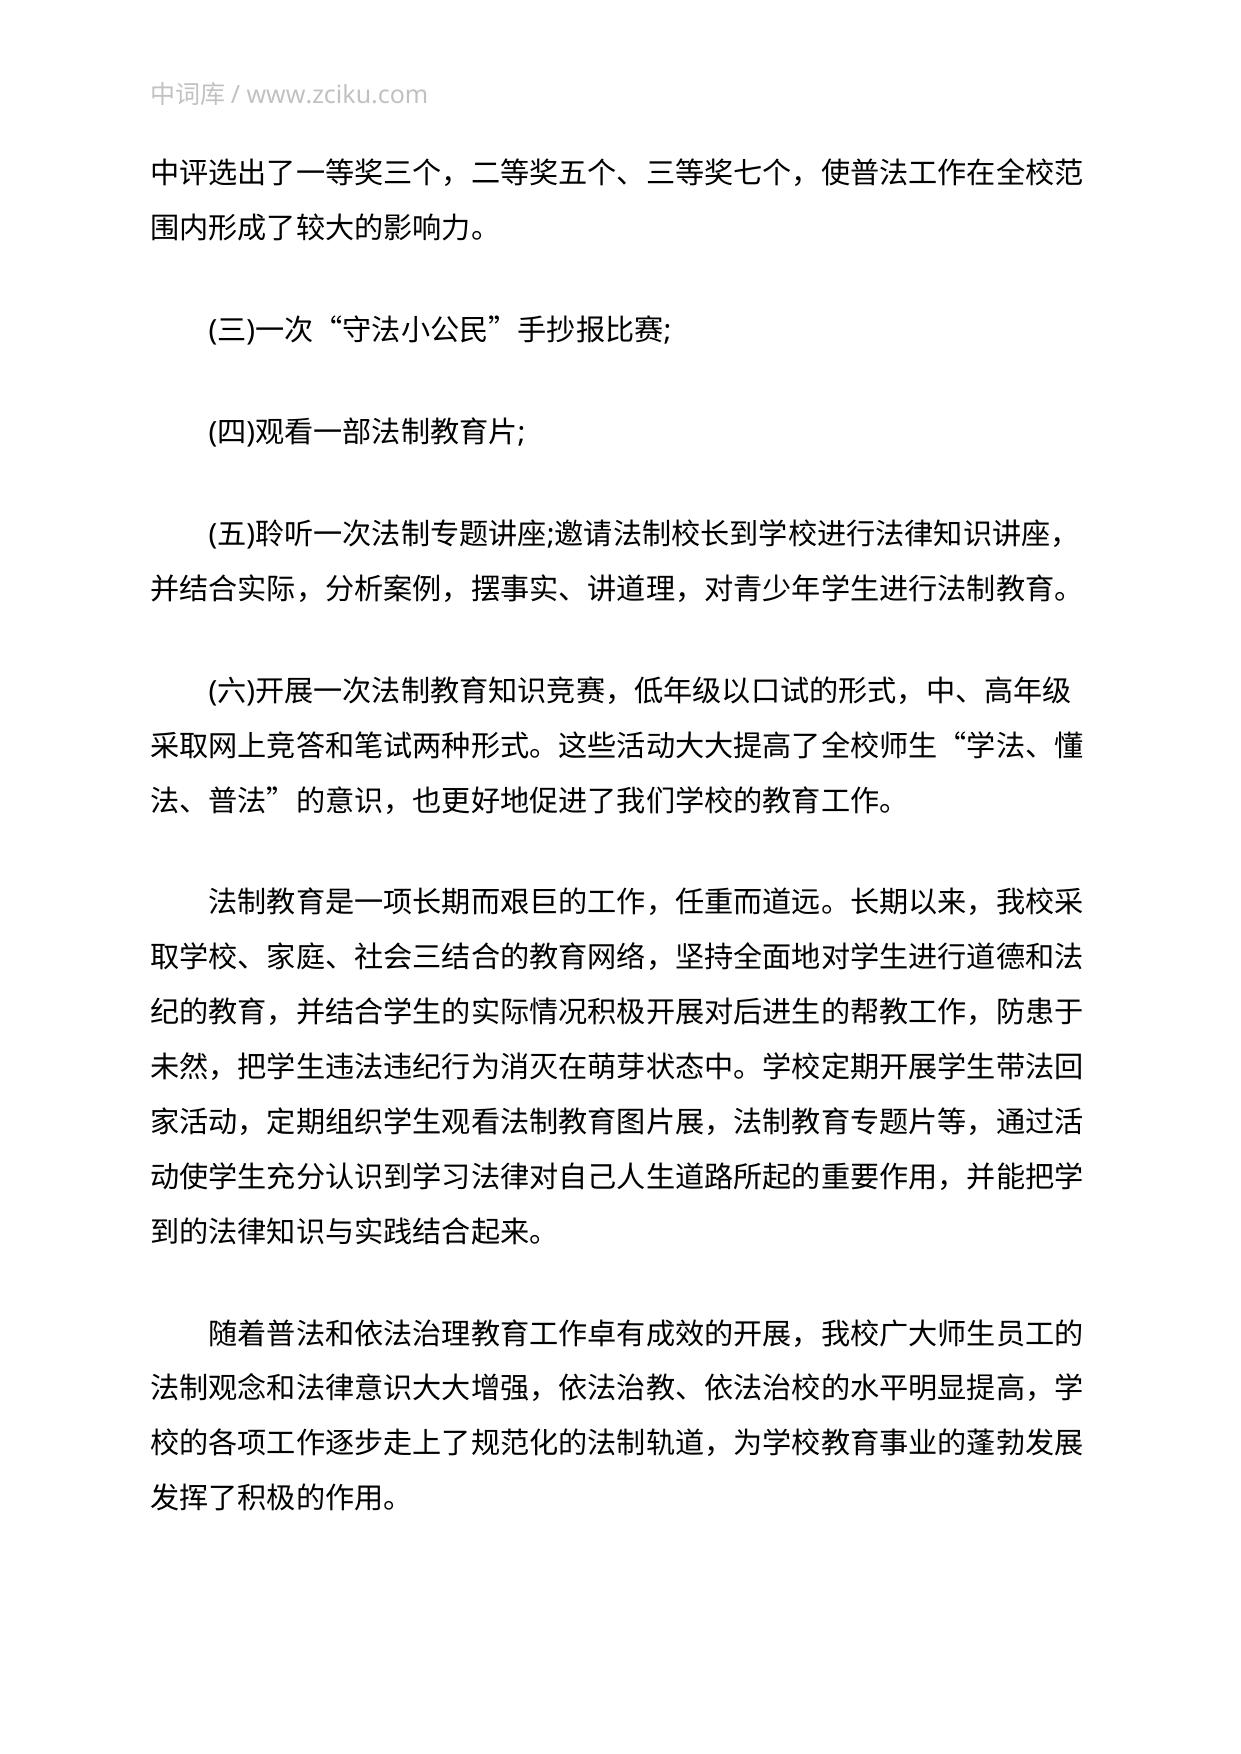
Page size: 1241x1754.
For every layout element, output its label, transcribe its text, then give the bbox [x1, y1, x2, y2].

text 随着普法和依法治理教育工作卓有成效的开展，我校广大师生员工的法制观念和法律意识大大增强，依法治教、依法治校的水平明显提高，学校的各项工作逐步走上了规范化的法制轨道，为学校教育事业的蓬勃发展发挥了积极的作用。 [150, 1310, 1090, 1517]
text (三)一次“守法小公民”手抄报比赛; [150, 307, 1090, 349]
text (四)观看一部法制教育片; [150, 409, 1090, 451]
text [150, 150, 1090, 247]
text (六)开展一次法制教育知识竞赛，低年级以口试的形式，中、高年级采取网上竞答和笔试两种形式。这些活动大大提高了全校师生“学法、懂法、普法”的意识，也更好地促进了我们学校的教育工作。 [150, 667, 1090, 819]
text 法制教育是一项长期而艰巨的工作，任重而道远。长期以来，我校采取学校、家庭、社会三结合的教育网络，坚持全面地对学生进行道德和法纪的教育，并结合学生的实际情况积极开展对后进生的帮教工作，防患于未然，把学生违法违纪行为消灭在萌芽状态中。学校定期开展学生带法回家活动，定期组织学生观看法制教育图片展，法制教育专题片等，通过活动使学生充分认识到学习法律对自己人生道路所起的重要作用，并能把学到的法律知识与实践结合起来。 [150, 879, 1090, 1251]
text (五)聆听一次法制专题讲座;邀请法制校长到学校进行法律知识讲座，并结合实际，分析案例，摆事实、讲道理，对青少年学生进行法制教育。 [150, 511, 1090, 608]
